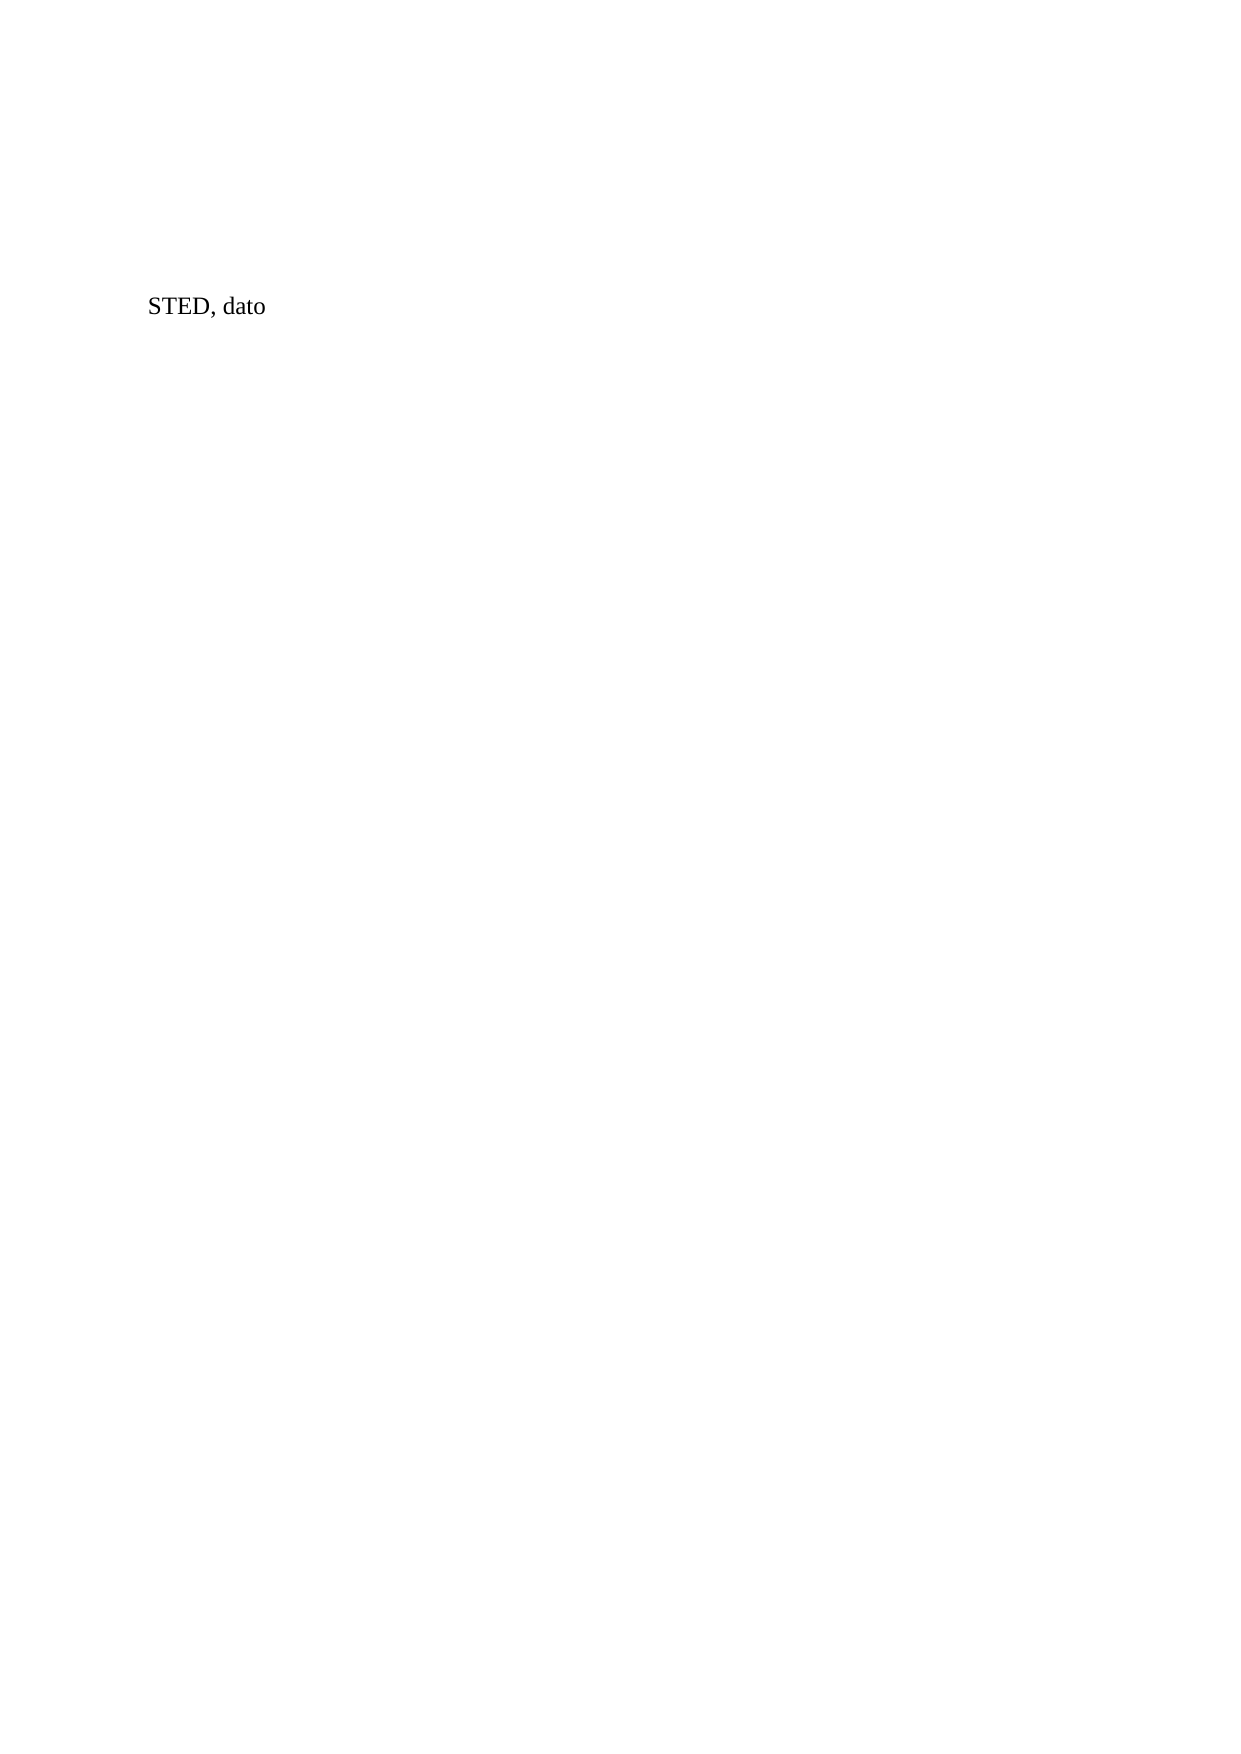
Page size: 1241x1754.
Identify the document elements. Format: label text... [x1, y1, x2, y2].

text STED, dato [148, 291, 1093, 320]
